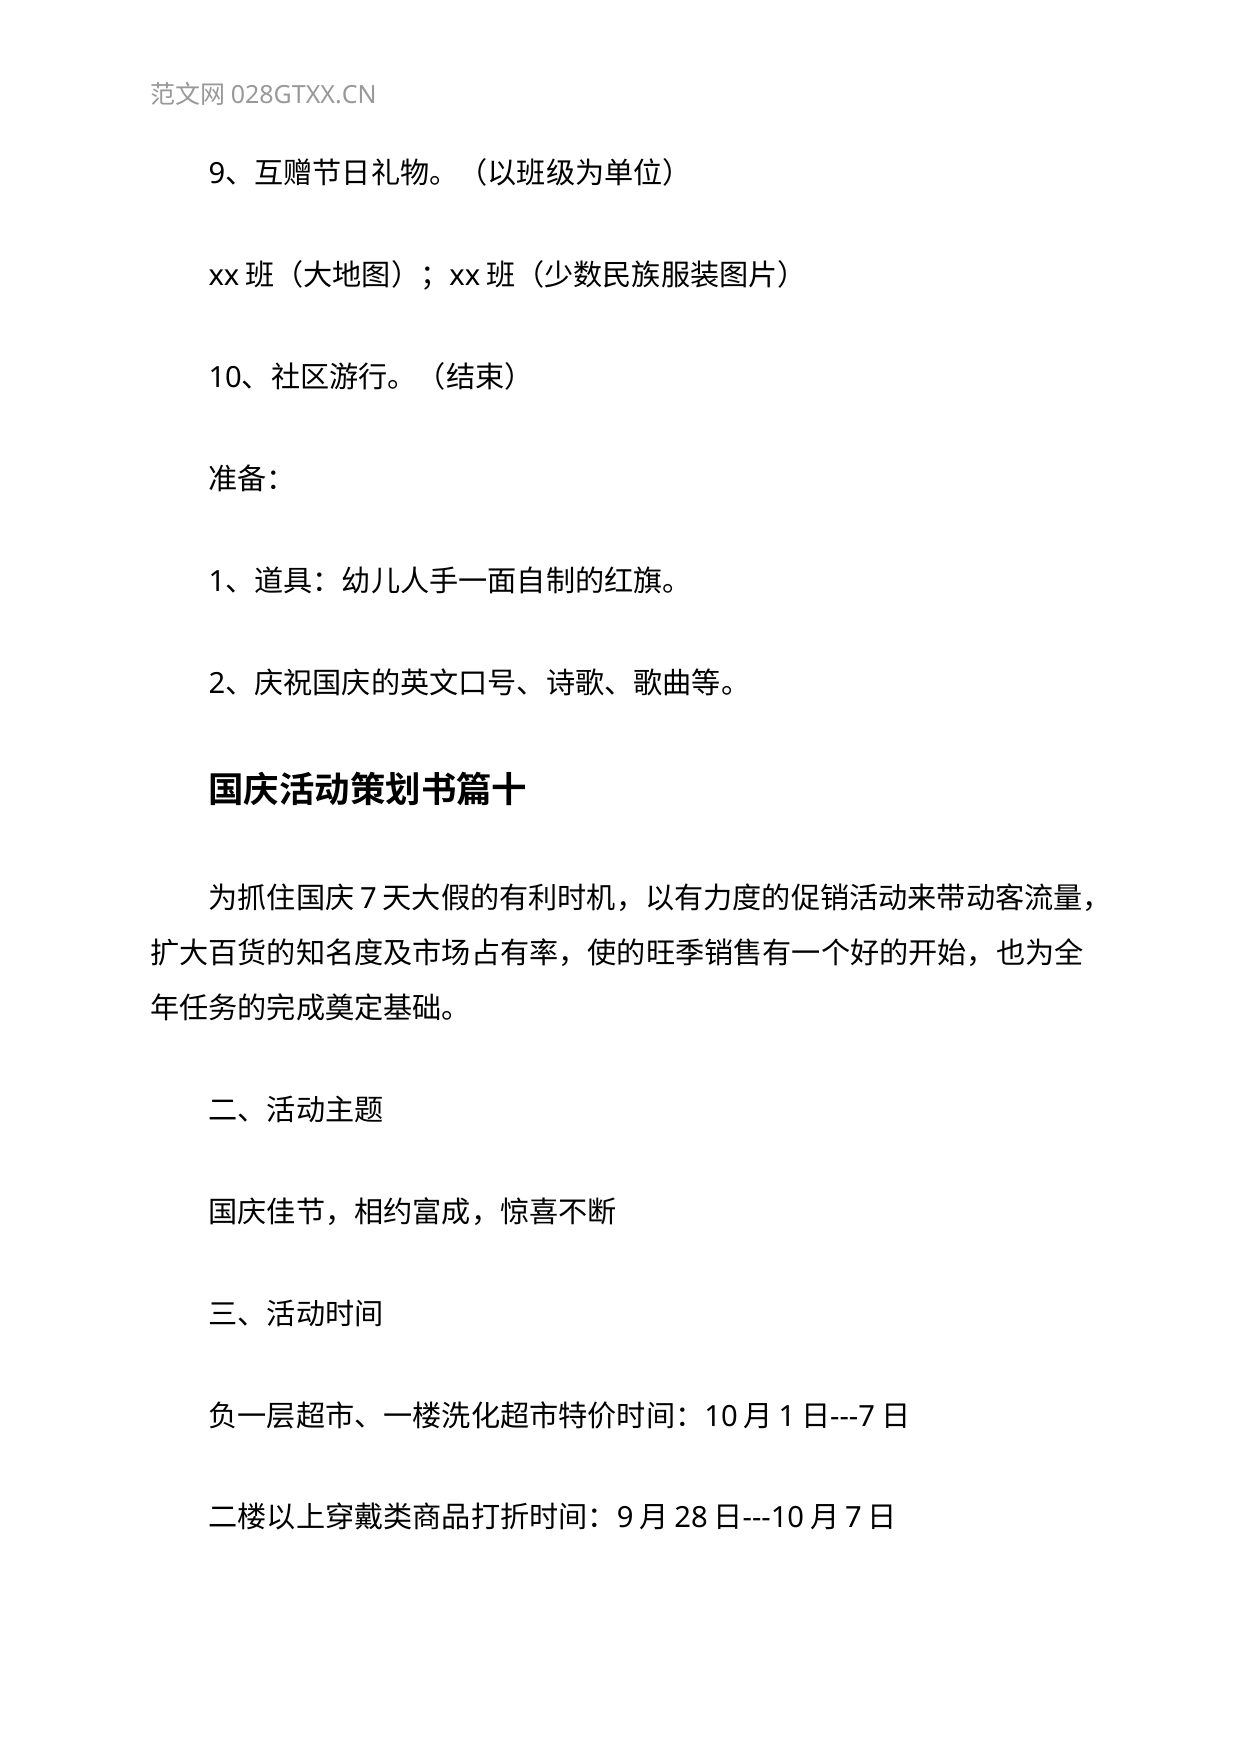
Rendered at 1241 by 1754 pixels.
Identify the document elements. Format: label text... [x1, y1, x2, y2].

text 国庆活动策划书篇十 [150, 762, 1090, 813]
text 准备： [150, 456, 1090, 498]
text 三、活动时间 [150, 1290, 1090, 1333]
text 二、活动主题 [150, 1087, 1090, 1129]
text 为抓住国庆7天大假的有利时机，以有力度的促销活动来带动客流量，扩大百货的知名度及市场占有率，使的旺季销售有一个好的开始，也为全年任务的完成奠定基础。 [150, 875, 1090, 1027]
text 2、庆祝国庆的英文口号、诗歌、歌曲等。 [150, 660, 1090, 702]
text 1、道具：幼儿人手一面自制的红旗。 [150, 558, 1090, 600]
text xx班（大地图）；xx班（少数民族服装图片） [150, 252, 1090, 294]
text 负一层超市、一楼洗化超市特价时间：10月1日---7日 [150, 1392, 1090, 1434]
text 国庆佳节，相约富成，惊喜不断 [150, 1188, 1090, 1231]
text 二楼以上穿戴类商品打折时间：9月28日---10月7日 [150, 1494, 1090, 1536]
text 10、社区游行。（结束） [150, 354, 1090, 396]
text 9、互赠节日礼物。（以班级为单位） [150, 150, 1090, 192]
